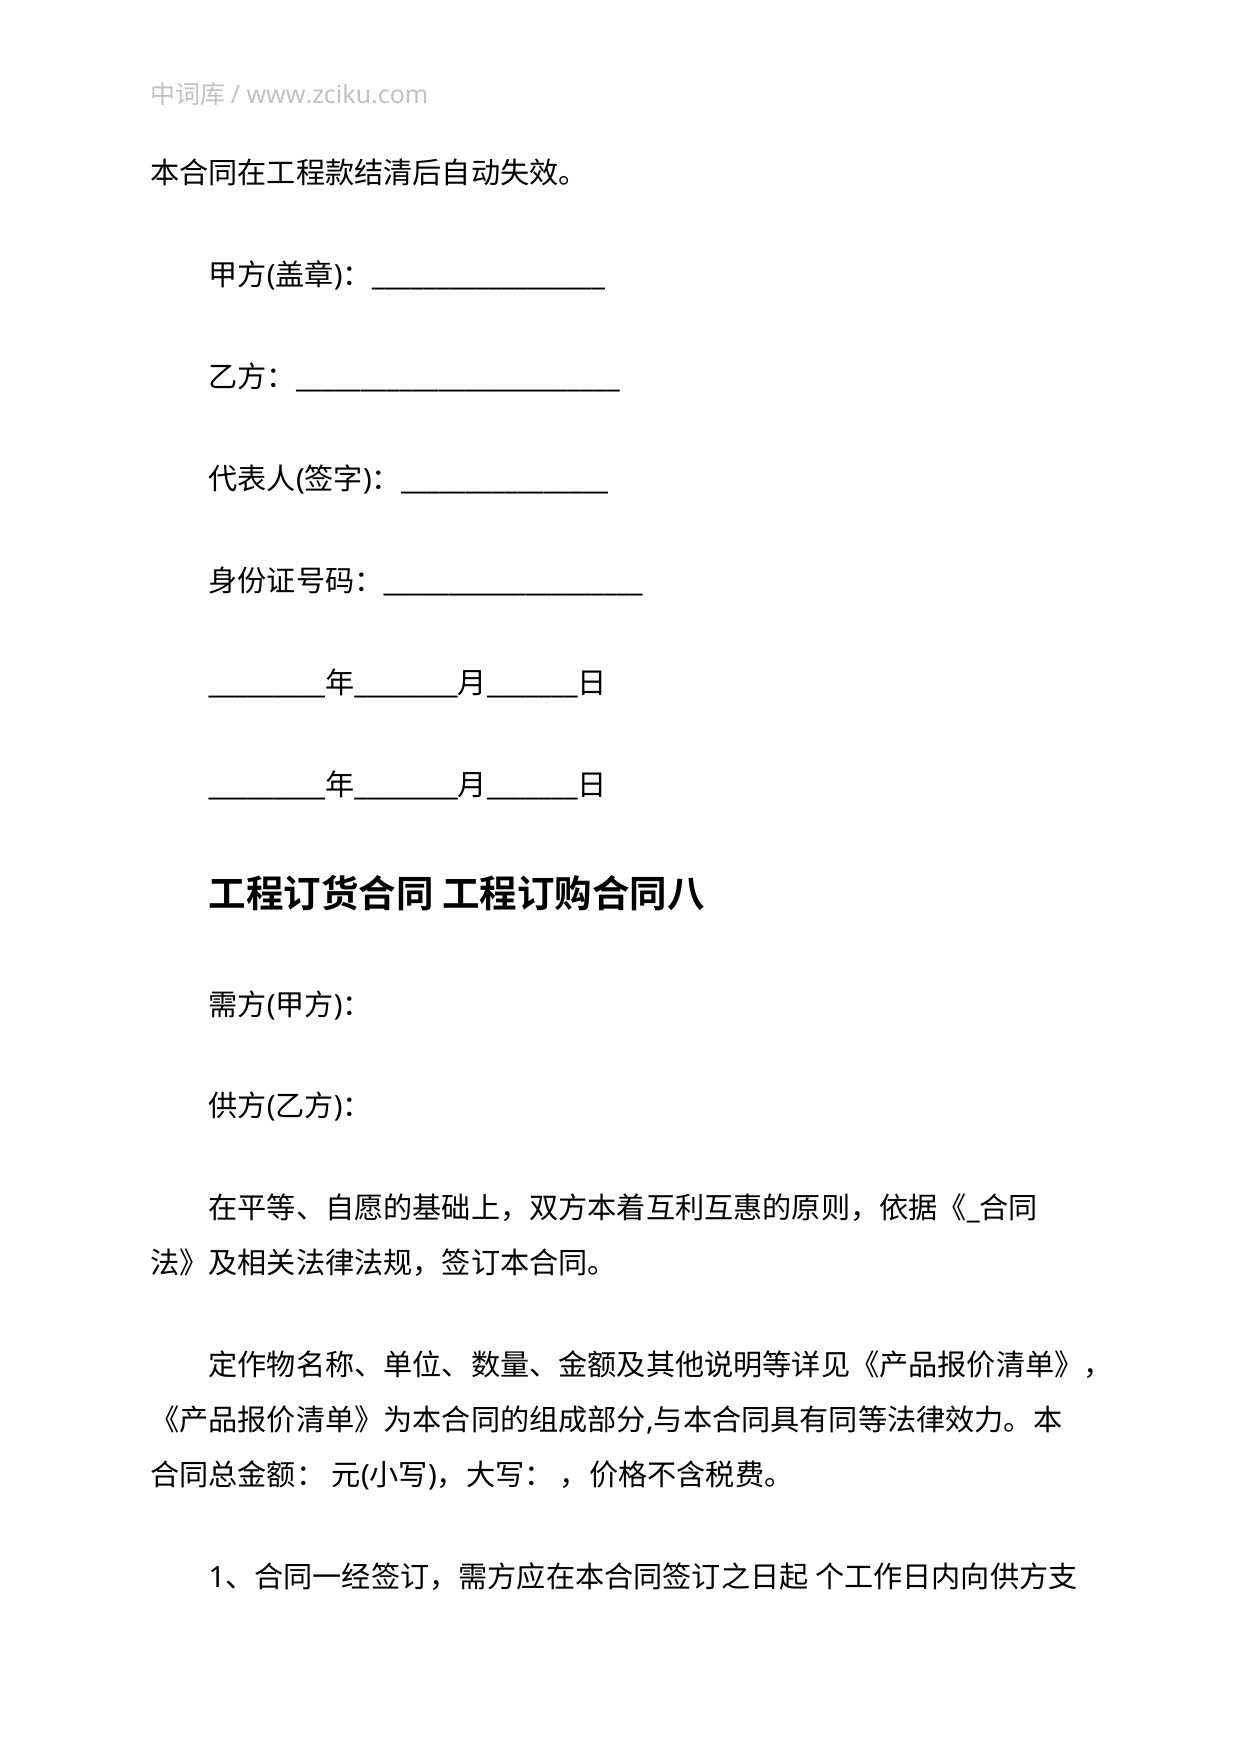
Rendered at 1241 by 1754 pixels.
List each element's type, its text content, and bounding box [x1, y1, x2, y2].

text 供方(乙方)： [150, 1083, 1090, 1125]
text 在平等、自愿的基础上，双方本着互利互惠的原则，依据《_合同法》及相关法律法规，签订本合同。 [150, 1185, 1090, 1282]
text _________年________月_______日 [150, 660, 1090, 702]
text 代表人(签字)：________________ [150, 456, 1090, 498]
text 需方(甲方)： [150, 981, 1090, 1023]
text 工程订货合同 工程订购合同八 [150, 864, 1090, 918]
text 定作物名称、单位、数量、金额及其他说明等详见《产品报价清单》，《产品报价清单》为本合同的组成部分,与本合同具有同等法律效力。本合同总金额： 元(小写)，大写： ，价格不含税费。 [150, 1342, 1090, 1494]
text 乙方：_________________________ [150, 354, 1090, 396]
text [150, 1554, 1090, 1596]
text 身份证号码：____________________ [150, 558, 1090, 600]
text _________年________月_______日 [150, 762, 1090, 804]
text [150, 150, 1090, 192]
text 甲方(盖章)：__________________ [150, 252, 1090, 294]
